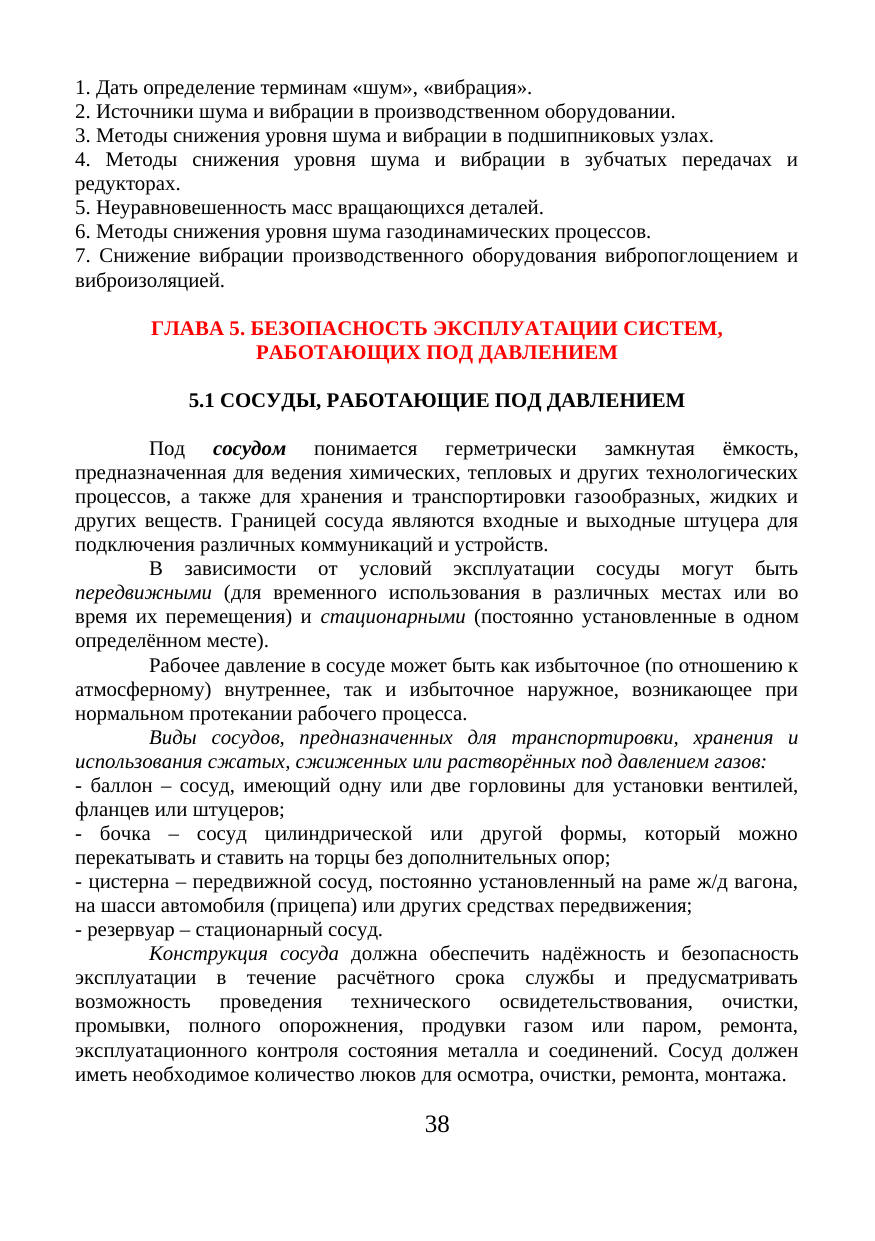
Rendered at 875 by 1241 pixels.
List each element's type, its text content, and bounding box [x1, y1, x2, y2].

text 3. Методы снижения уровня шума и вибрации в подшипниковых узлах. [75, 123, 799, 147]
text - резервуар – стационарный сосуд. [75, 917, 799, 941]
text 5.1 СОСУДЫ, РАБОТАЮЩИЕ ПОД ДАВЛЕНИЕМ [75, 388, 799, 412]
text Под сосудом понимается герметрически замкнутая ёмкость, предназначенная для ведения химических, тепловых и других технологических процессов, а также для хранения и транспортировки газообразных, жидких и других веществ. Границей сосуда являются входные и выходные штуцера для подключения различных коммуникаций и устройств. [75, 436, 799, 556]
text 6. Методы снижения уровня шума газодинамических процессов. [75, 219, 799, 243]
text 1. Дать определение терминам «шум», «вибрация». [75, 75, 799, 99]
text 2. Источники шума и вибрации в производственном оборудовании. [75, 99, 799, 123]
text 7. Снижение вибрации производственного оборудования вибропоглощением и виброизоляцией. [75, 243, 799, 292]
text - баллон – сосуд, имеющий одну или две горловины для установки вентилей, фланцев или штуцеров; [75, 773, 799, 821]
text В зависимости от условий эксплуатации сосуды могут быть передвижными (для временного использования в различных местах или во время их перемещения) и стационарными (постоянно установленные в одном определённом месте). [75, 556, 799, 652]
text - цистерна – передвижной сосуд, постоянно установленный на раме ж/д вагона, на шасси автомобиля (прицепа) или других средствах передвижения; [75, 869, 799, 917]
text 4. Методы снижения уровня шума и вибрации в зубчатых передачах и редукторах. [75, 147, 799, 195]
text 5. Неуравновешенность масс вращающихся деталей. [75, 195, 799, 219]
text Конструкция сосуда должна обеспечить надёжность и безопасность эксплуатации в течение расчётного срока службы и предусматривать возможность проведения технического освидетельствования, очистки, промывки, полного опорожнения, продувки газом или паром, ремонта, эксплуатационного контроля состояния металла и соединений. Сосуд должен иметь необходимое количество люков для осмотра, очистки, ремонта, монтажа. [75, 941, 799, 1086]
text Рабочее давление в сосуде может быть как избыточное (по отношению к атмосферному) внутреннее, так и избыточное наружное, возникающее при нормальном протекании рабочего процесса. [75, 652, 799, 725]
text - бочка – сосуд цилиндрической или другой формы, который можно перекатывать и ставить на торцы без дополнительных опор; [75, 821, 799, 869]
text Виды сосудов, предназначенных для транспортировки, хранения и использования сжатых, сжиженных или растворённых под давлением газов: [75, 725, 799, 773]
subtitle ГЛАВА 5. БЕЗОПАСНОСТЬ ЭКСПЛУАТАЦИИ СИСТЕМ, РАБОТАЮЩИХ ПОД ДАВЛЕНИЕМ [75, 316, 799, 364]
